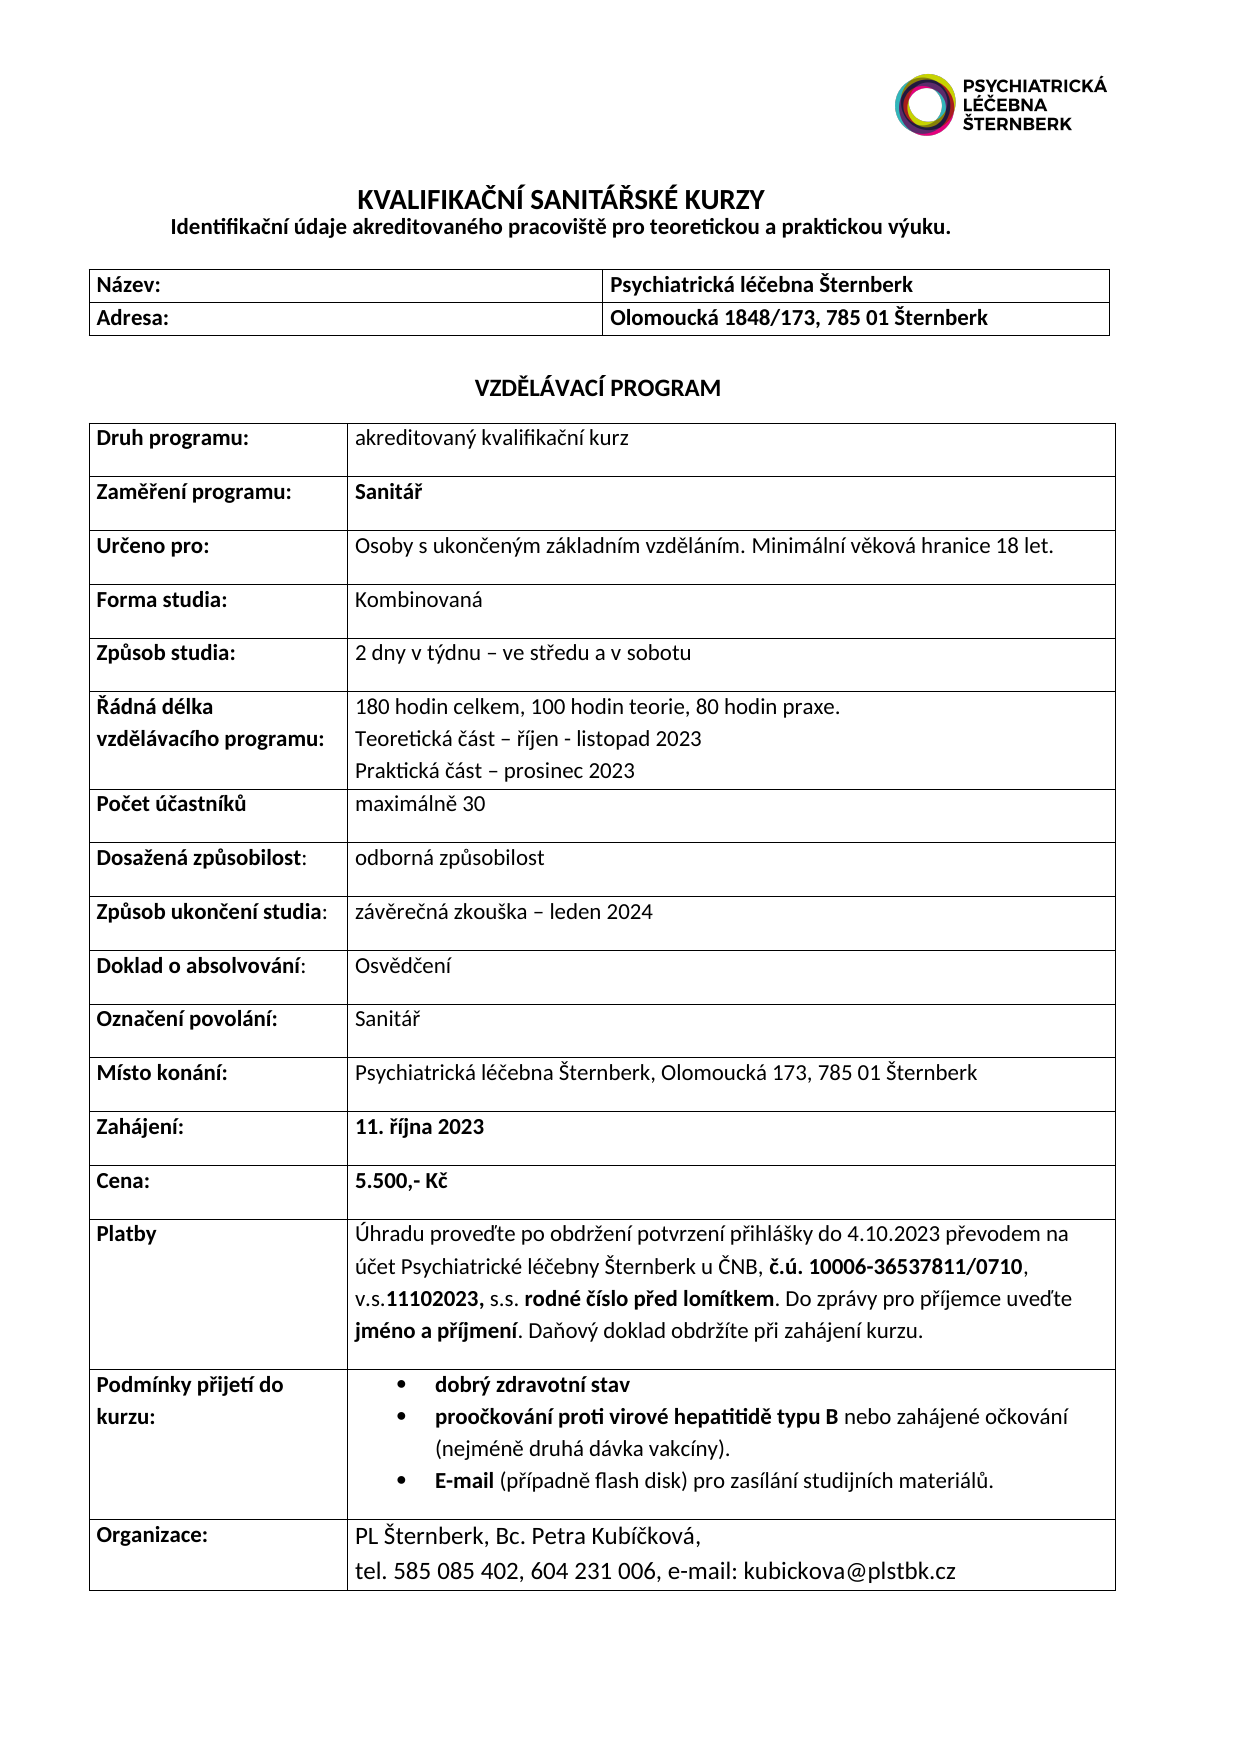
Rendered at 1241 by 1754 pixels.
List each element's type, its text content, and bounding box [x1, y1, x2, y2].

table_header akreditovaný kvalifikační kurz [348, 424, 1115, 476]
table_cell Forma studia: [90, 585, 347, 637]
table_cell Způsob ukončení studia: [90, 897, 347, 950]
table_cell PL Šternberk, Bc. Petra Kubíčková, tel. 585 085 402, 604 231 006, e-mail: kubickova@plstbk.cz [348, 1520, 1115, 1589]
table_cell Osoby s ukončeným základním vzděláním. Minimální věková hranice 18 let. [348, 531, 1115, 584]
table_header Druh programu: [90, 424, 347, 476]
table_cell Úhradu proveďte po obdržení potvrzení přihlášky do 4.10.2023 převodem na účet Psychiatrické léčebny Šternberk u ČNB, č.ú. 10006-36537811/0710, v.s.11102023, s.s. rodné číslo před lomítkem. Do zprávy pro příjemce uveďte jméno a příjmení. Daňový doklad obdržíte při zahájení kurzu. [348, 1220, 1115, 1369]
table_cell Platby [90, 1220, 347, 1369]
table_cell maximálně 30 [348, 790, 1115, 842]
table_cell Olomoucká 1848/173, 785 01 Šternberk [603, 303, 1109, 334]
table_cell 5.500,- Kč [348, 1166, 1115, 1218]
table_cell Zahájení: [90, 1112, 347, 1165]
table_cell 2 dny v týdnu – ve středu a v sobotu [348, 639, 1115, 691]
table_cell Sanitář [348, 477, 1115, 530]
table_cell odborná způsobilost [348, 843, 1115, 896]
table_cell Sanitář [348, 1005, 1115, 1057]
table_cell Určeno pro: [90, 531, 347, 584]
table_cell Způsob studia: [90, 639, 347, 691]
table_header Psychiatrická léčebna Šternberk [603, 270, 1109, 302]
table_cell Podmínky přijetí do kurzu: [90, 1370, 347, 1519]
table_cell dobrý zdravotní stav proočkování proti virové hepatitidě typu B nebo zahájené očkování (nejméně druhá dávka vakcíny). E-mail (případně flash disk) pro zasílání studijních materiálů. [348, 1370, 1115, 1519]
table_cell Doklad o absolvování: [90, 951, 347, 1003]
table_cell Adresa: [90, 303, 602, 334]
table_cell Organizace: [90, 1520, 347, 1589]
table_cell Zaměření programu: [90, 477, 347, 530]
table_cell Označení povolání: [90, 1005, 347, 1057]
text Kvalifikační sanitářské kurzy Identifikační údaje akreditovaného pracoviště pro teoretickou a praktickou výuku. [15, 189, 1107, 239]
picture [894, 73, 1108, 136]
text Vzdělávací program [89, 377, 1107, 402]
table_cell Místo konání: [90, 1058, 347, 1111]
table_header Název: [90, 270, 602, 302]
table_cell 11. října 2023 [348, 1112, 1115, 1165]
table_cell závěrečná zkouška – leden 2024 [348, 897, 1115, 950]
table_cell Psychiatrická léčebna Šternberk, Olomoucká 173, 785 01 Šternberk [348, 1058, 1115, 1111]
table_cell Dosažená způsobilost: [90, 843, 347, 896]
table_cell Cena: [90, 1166, 347, 1218]
table_cell Počet účastníků [90, 790, 347, 842]
table_cell Osvědčení [348, 951, 1115, 1003]
table_cell Řádná délka vzdělávacího programu: [90, 692, 347, 788]
table_cell Kombinovaná [348, 585, 1115, 637]
table_cell 180 hodin celkem, 100 hodin teorie, 80 hodin praxe. Teoretická část – říjen - listopad 2023 Praktická část – prosinec 2023 [348, 692, 1115, 788]
